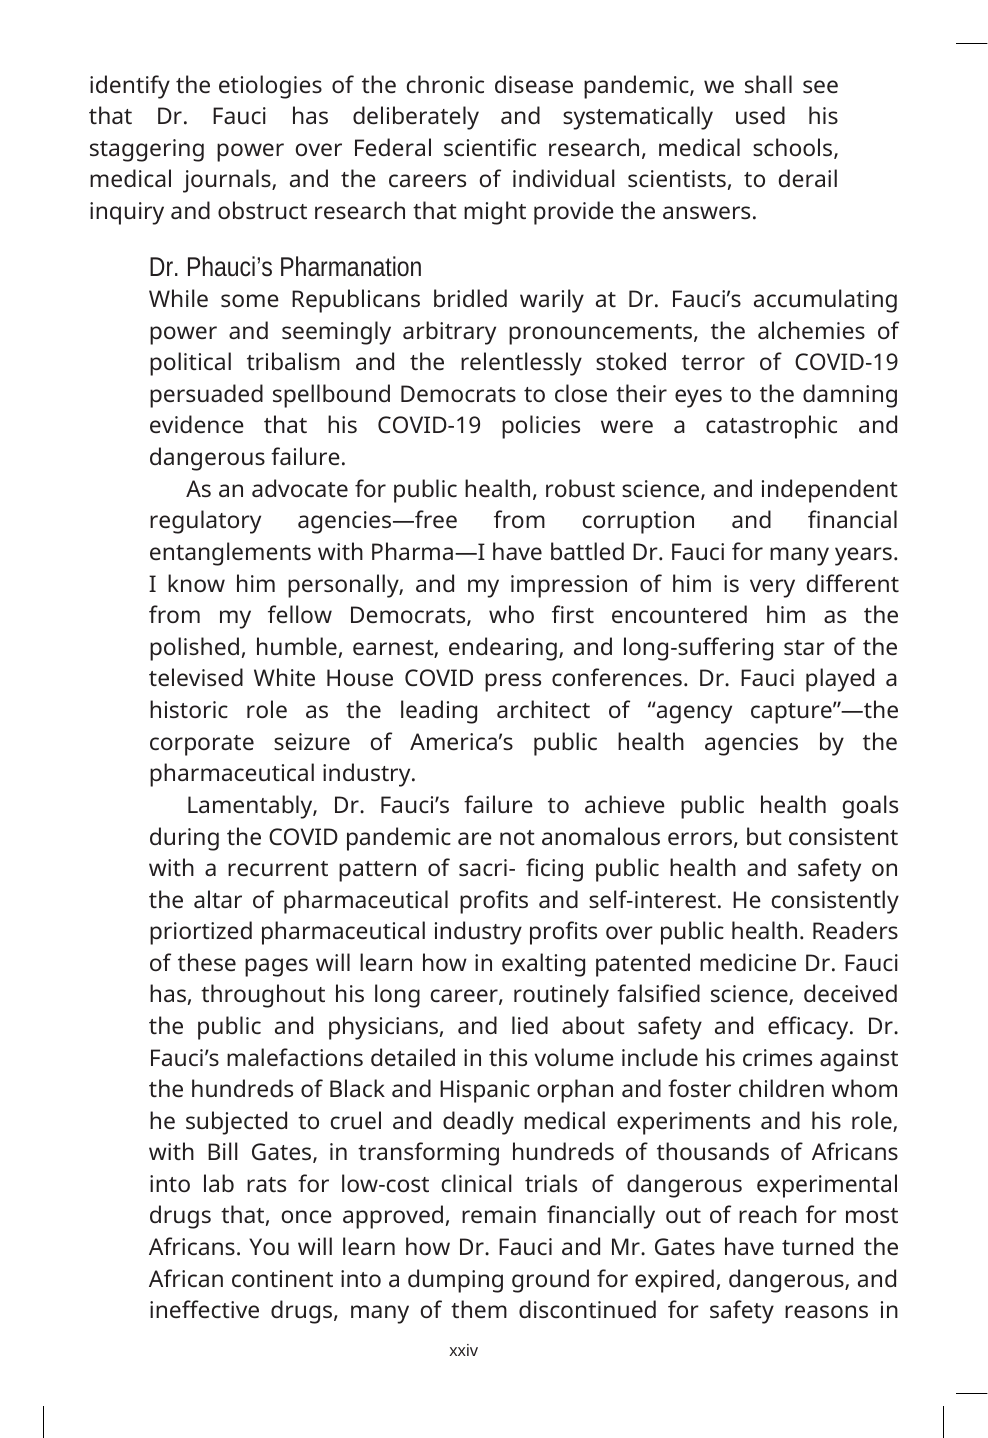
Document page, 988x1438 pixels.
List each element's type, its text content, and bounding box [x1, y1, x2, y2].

text While some Republicans bridled warily at Dr. Fauci’s accumulating power and seemingly arbitrary pronouncements, the alchemies of political tribalism and the relentlessly stoked terror of COVID-19 persuaded spellbound Democrats to close their eyes to the damning evidence that his COVID-19 policies were a catastrophic and dangerous failure. [149, 283, 899, 472]
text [89, 69, 839, 226]
text As an advocate for public health, robust science, and independent regulatory agencies—free from corruption and financial entanglements with Pharma—I have battled Dr. Fauci for many years. I know him personally, and my impression of him is very different from my fellow Democrats, who first encountered him as the polished, humble, earnest, endearing, and long-suffering star of the televised White House COVID press conferences. Dr. Fauci played a historic role as the leading architect of “agency capture”—the corporate seizure of America’s public health agencies by the pharmaceutical industry. [149, 473, 899, 788]
subtitle Dr. Phauci’s Pharmanation [149, 251, 910, 282]
